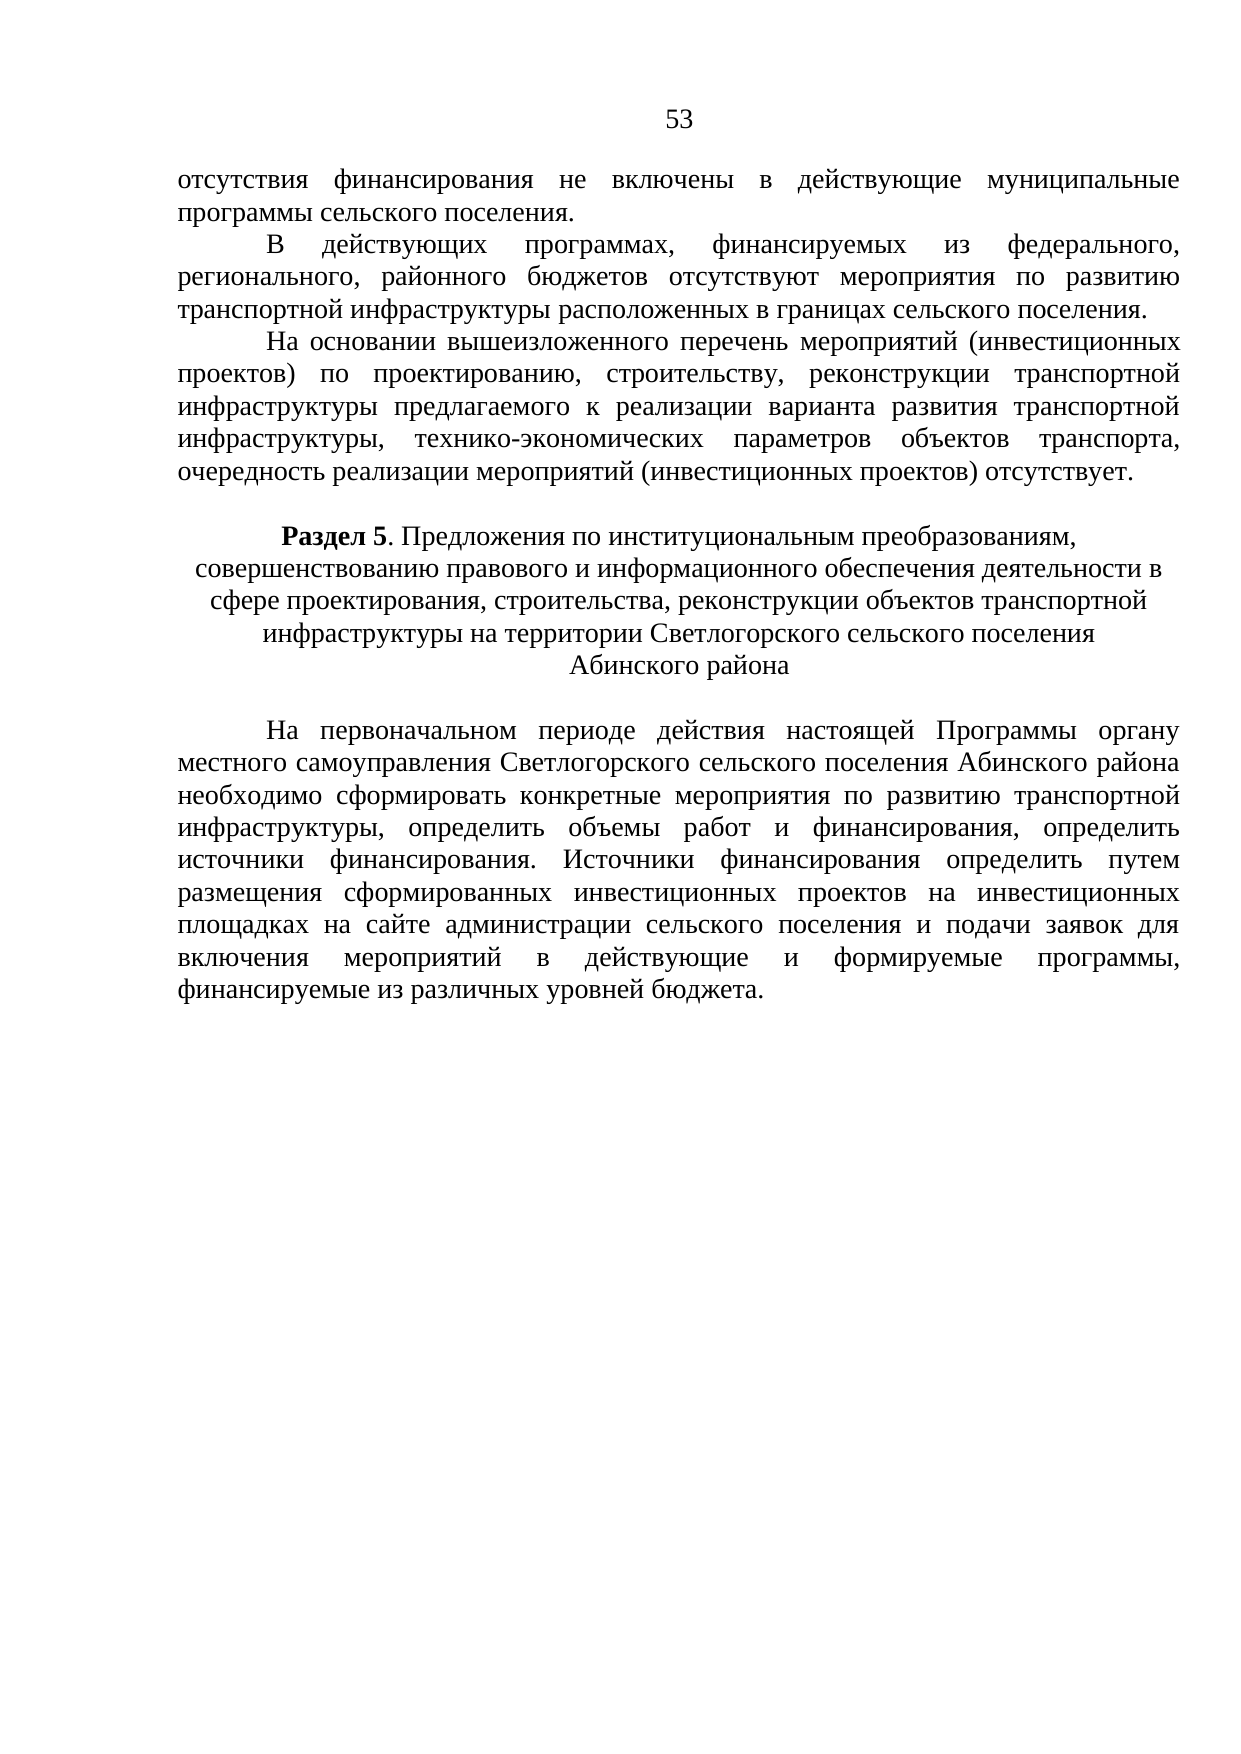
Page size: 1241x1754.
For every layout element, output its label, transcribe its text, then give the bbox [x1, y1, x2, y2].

text На основании вышеизложенного перечень мероприятий (инвестиционных проектов) по проектированию, строительству, реконструкции транспортной инфраструктуры предлагаемого к реализации варианта развития транспортной инфраструктуры, технико-экономических параметров объектов транспорта, очередность реализации мероприятий (инвестиционных проектов) отсутствует. [177, 324, 1181, 486]
text В действующих программах, финансируемых из федерального, регионального, районного бюджетов отсутствуют мероприятия по развитию транспортной инфраструктуры расположенных в границах сельского поселения. [177, 227, 1181, 324]
text Раздел 5. Предложения по институциональным преобразованиям, совершенствованию правового и информационного обеспечения деятельности в сфере проектирования, строительства, реконструкции объектов транспортной инфраструктуры на территории Светлогорского сельского поселения Абинского района [177, 518, 1181, 681]
text На первоначальном периоде действия настоящей Программы органу местного самоуправления Светлогорского сельского поселения Абинского района необходимо сформировать конкретные мероприятия по развитию транспортной инфраструктуры, определить объемы работ и финансирования, определить источники финансирования. Источники финансирования определить путем размещения сформированных инвестиционных проектов на инвестиционных площадках на сайте администрации сельского поселения и подачи заявок для включения мероприятий в действующие и формируемые программы, финансируемые из различных уровней бюджета. [177, 713, 1181, 1004]
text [177, 162, 1181, 227]
